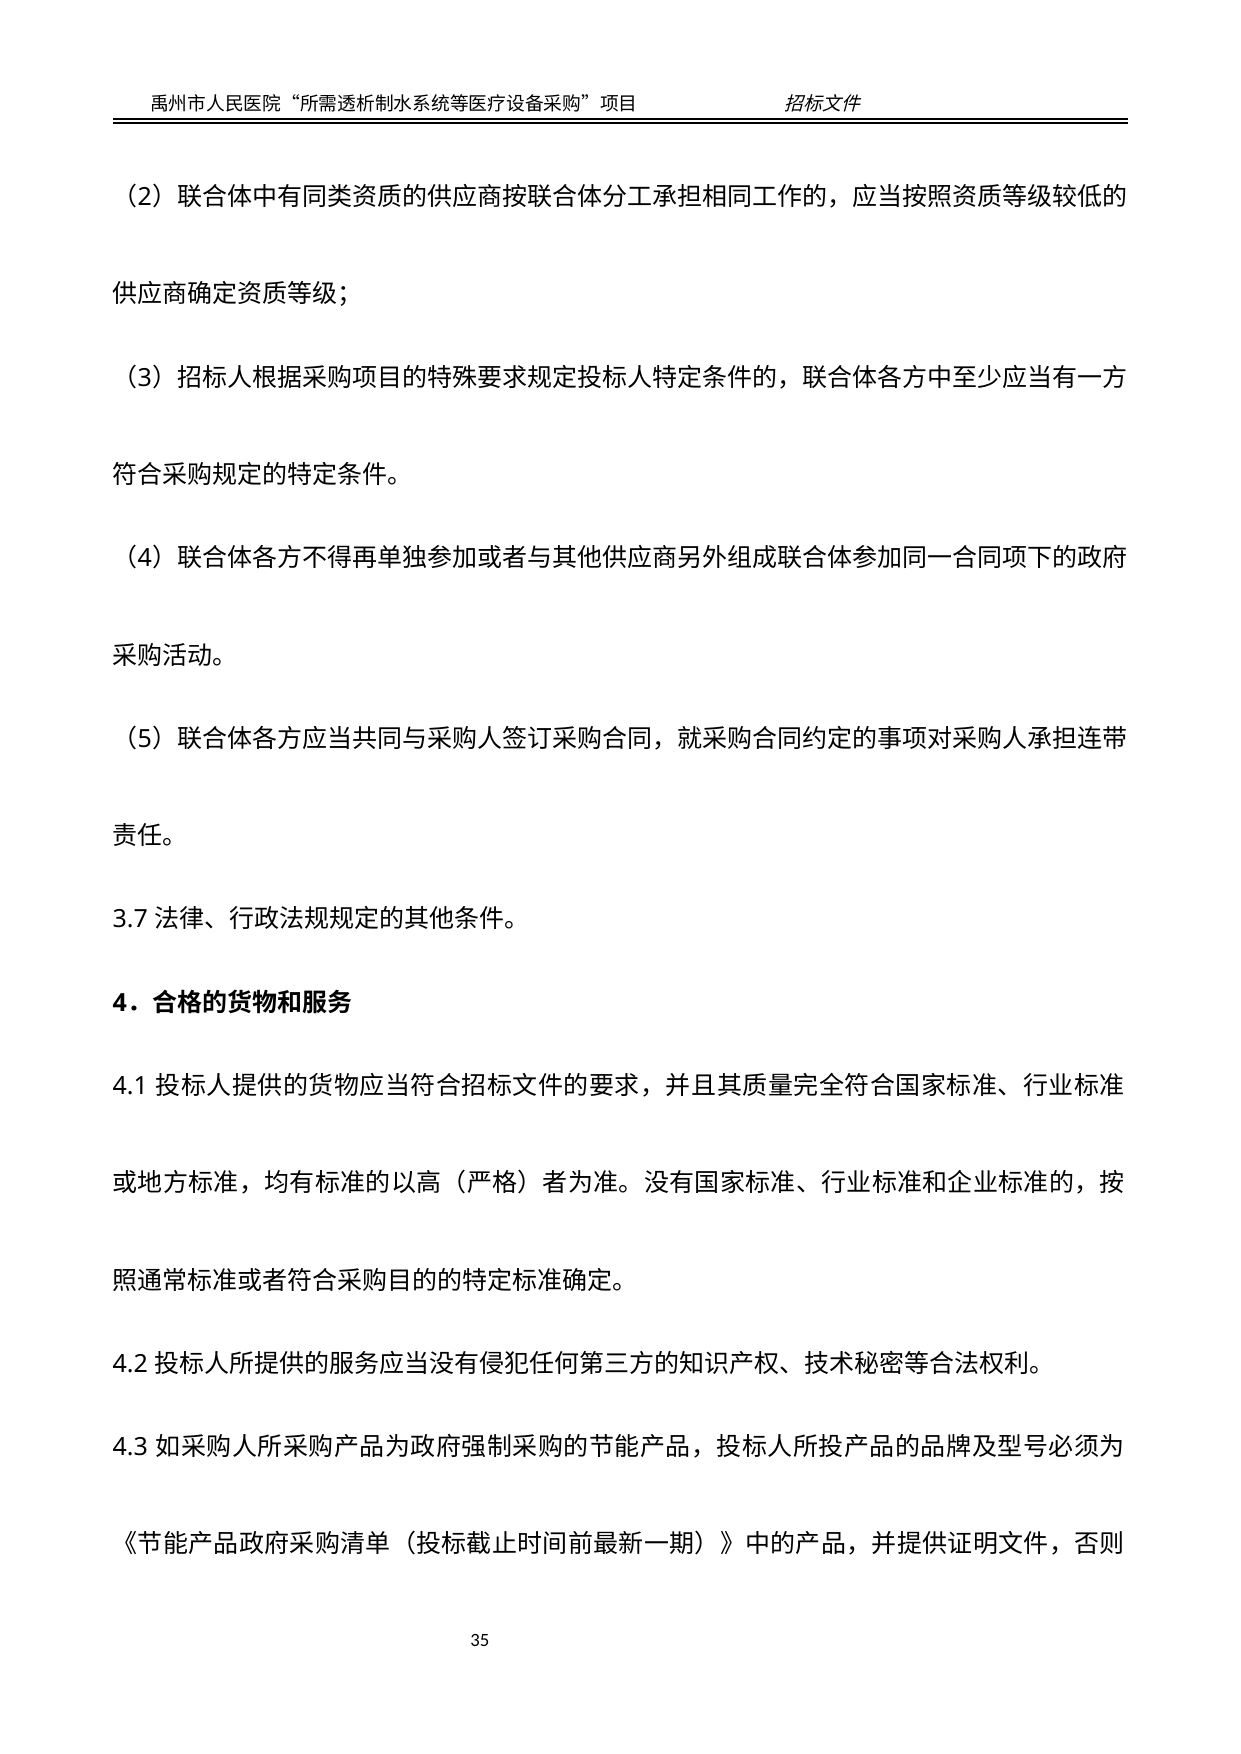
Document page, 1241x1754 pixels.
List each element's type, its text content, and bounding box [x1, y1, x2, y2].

text （4）联合体各方不得再单独参加或者与其他供应商另外组成联合体参加同一合同项下的政府采购活动。 [112, 523, 1128, 686]
text （5）联合体各方应当共同与采购人签订采购合同，就采购合同约定的事项对采购人承担连带责任。 [112, 704, 1128, 866]
text （3）招标人根据采购项目的特殊要求规定投标人特定条件的，联合体各方中至少应当有一方符合采购规定的特定条件。 [112, 343, 1128, 505]
text 4.2 投标人所提供的服务应当没有侵犯任何第三方的知识产权、技术秘密等合法权利。 [112, 1329, 1128, 1394]
text 4.1 投标人提供的货物应当符合招标文件的要求，并且其质量完全符合国家标准、行业标准或地方标准，均有标准的以高（严格）者为准。没有国家标准、行业标准和企业标准的，按照通常标准或者符合采购目的的特定标准确定。 [112, 1051, 1128, 1311]
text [112, 1412, 1128, 1574]
text （2）联合体中有同类资质的供应商按联合体分工承担相同工作的，应当按照资质等级较低的供应商确定资质等级； [112, 162, 1128, 324]
text 3.7 法律、行政法规规定的其他条件。 [112, 884, 1128, 949]
text 4．合格的货物和服务 [112, 968, 1128, 1033]
